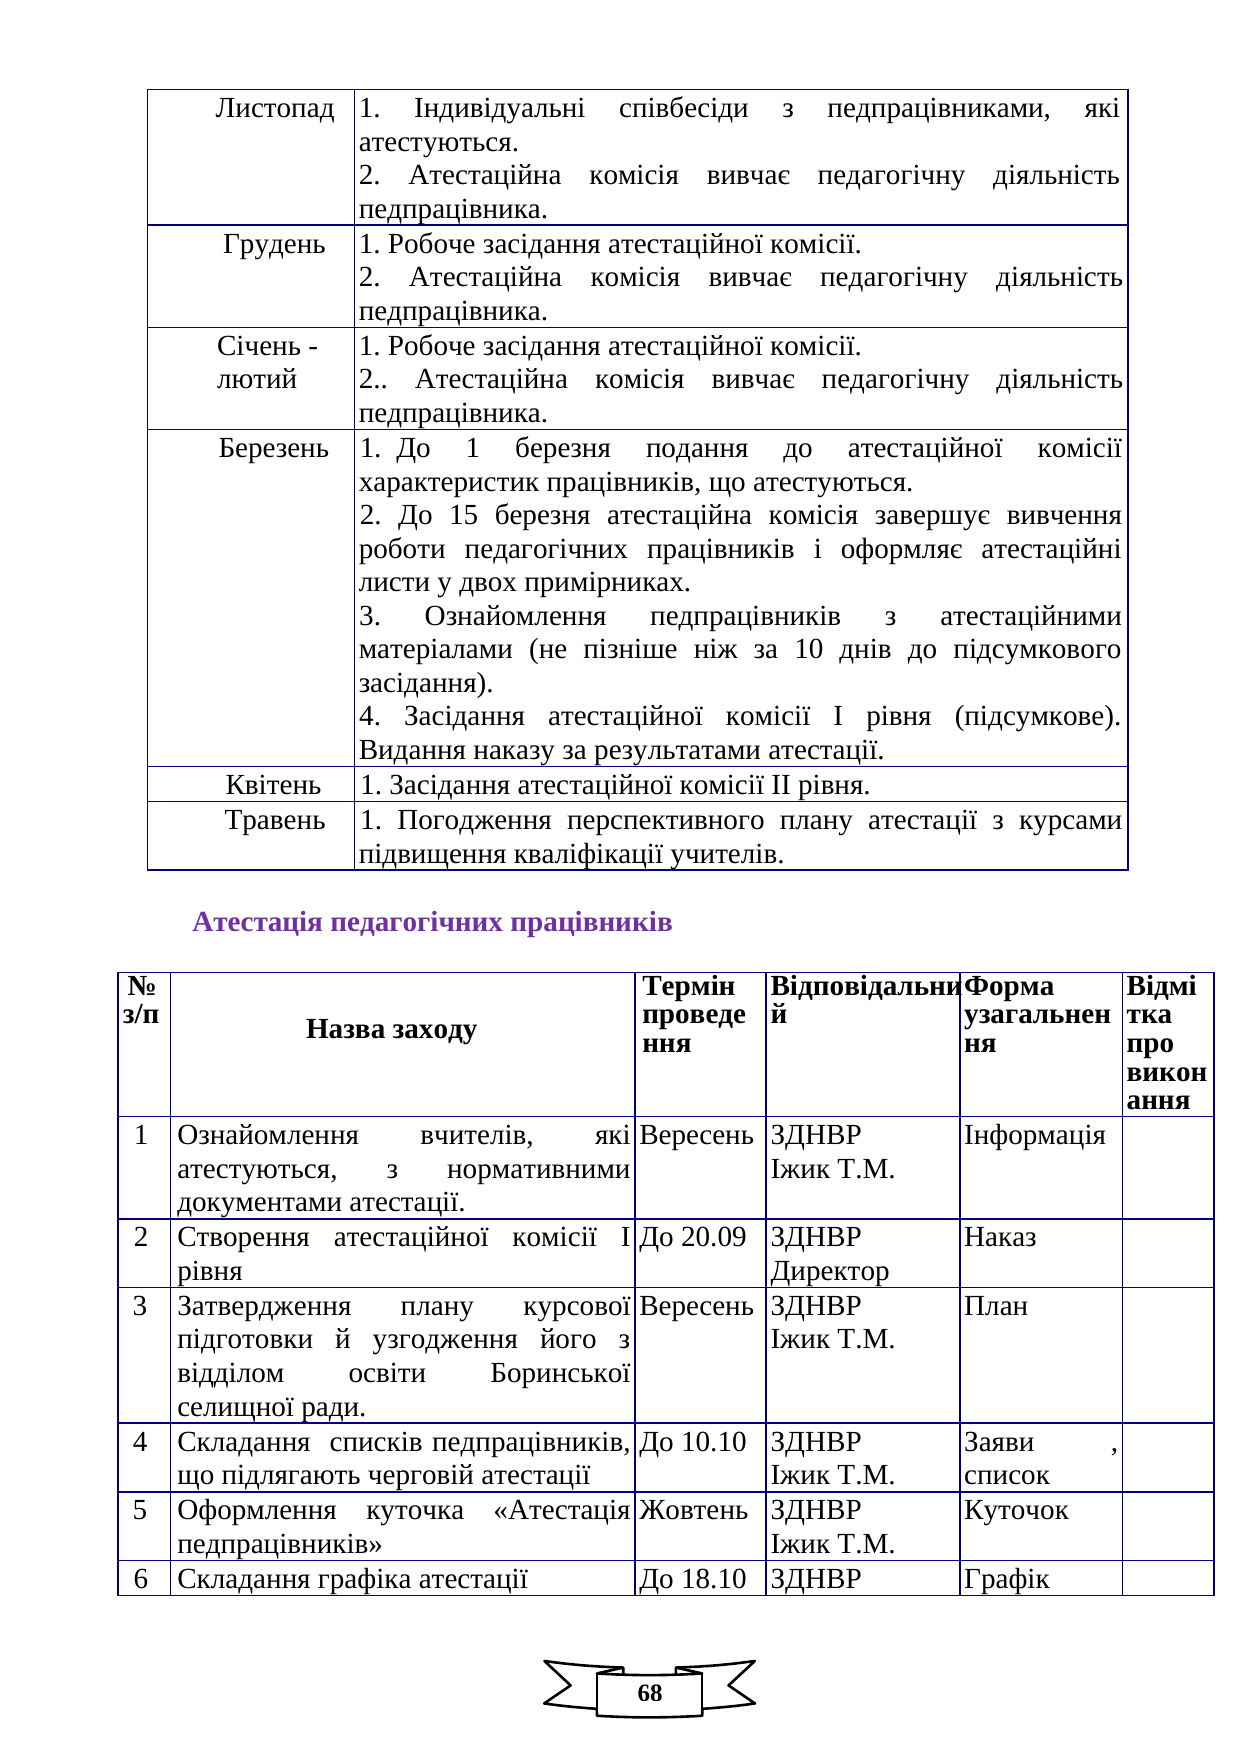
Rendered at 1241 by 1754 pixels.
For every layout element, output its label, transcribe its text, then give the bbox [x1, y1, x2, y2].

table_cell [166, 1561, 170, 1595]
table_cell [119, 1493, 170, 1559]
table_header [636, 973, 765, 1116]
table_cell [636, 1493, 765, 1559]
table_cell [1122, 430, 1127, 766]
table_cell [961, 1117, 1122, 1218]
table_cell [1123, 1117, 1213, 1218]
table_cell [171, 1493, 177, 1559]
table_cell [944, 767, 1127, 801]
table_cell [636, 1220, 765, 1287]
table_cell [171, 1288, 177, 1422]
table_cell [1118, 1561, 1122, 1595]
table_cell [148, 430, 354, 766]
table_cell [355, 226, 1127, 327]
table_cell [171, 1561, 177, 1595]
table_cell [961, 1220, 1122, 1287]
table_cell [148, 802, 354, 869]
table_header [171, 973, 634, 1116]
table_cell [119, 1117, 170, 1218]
text Атестація педагогічних працівників [148, 904, 1152, 938]
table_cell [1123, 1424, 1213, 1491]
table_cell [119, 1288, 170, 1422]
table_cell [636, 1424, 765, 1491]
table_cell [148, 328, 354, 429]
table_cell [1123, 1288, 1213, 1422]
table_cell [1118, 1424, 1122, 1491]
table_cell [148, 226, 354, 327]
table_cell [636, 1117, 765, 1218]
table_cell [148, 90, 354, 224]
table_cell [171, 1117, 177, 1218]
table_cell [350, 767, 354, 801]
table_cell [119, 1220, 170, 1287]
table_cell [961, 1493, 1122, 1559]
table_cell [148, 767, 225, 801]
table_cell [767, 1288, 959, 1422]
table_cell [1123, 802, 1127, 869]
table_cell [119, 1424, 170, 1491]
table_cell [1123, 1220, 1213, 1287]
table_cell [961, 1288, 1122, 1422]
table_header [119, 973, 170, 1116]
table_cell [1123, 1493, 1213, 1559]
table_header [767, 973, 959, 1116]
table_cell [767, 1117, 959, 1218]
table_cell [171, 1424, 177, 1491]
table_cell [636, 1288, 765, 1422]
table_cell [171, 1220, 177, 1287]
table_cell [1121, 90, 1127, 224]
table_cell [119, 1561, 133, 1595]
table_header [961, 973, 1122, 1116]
